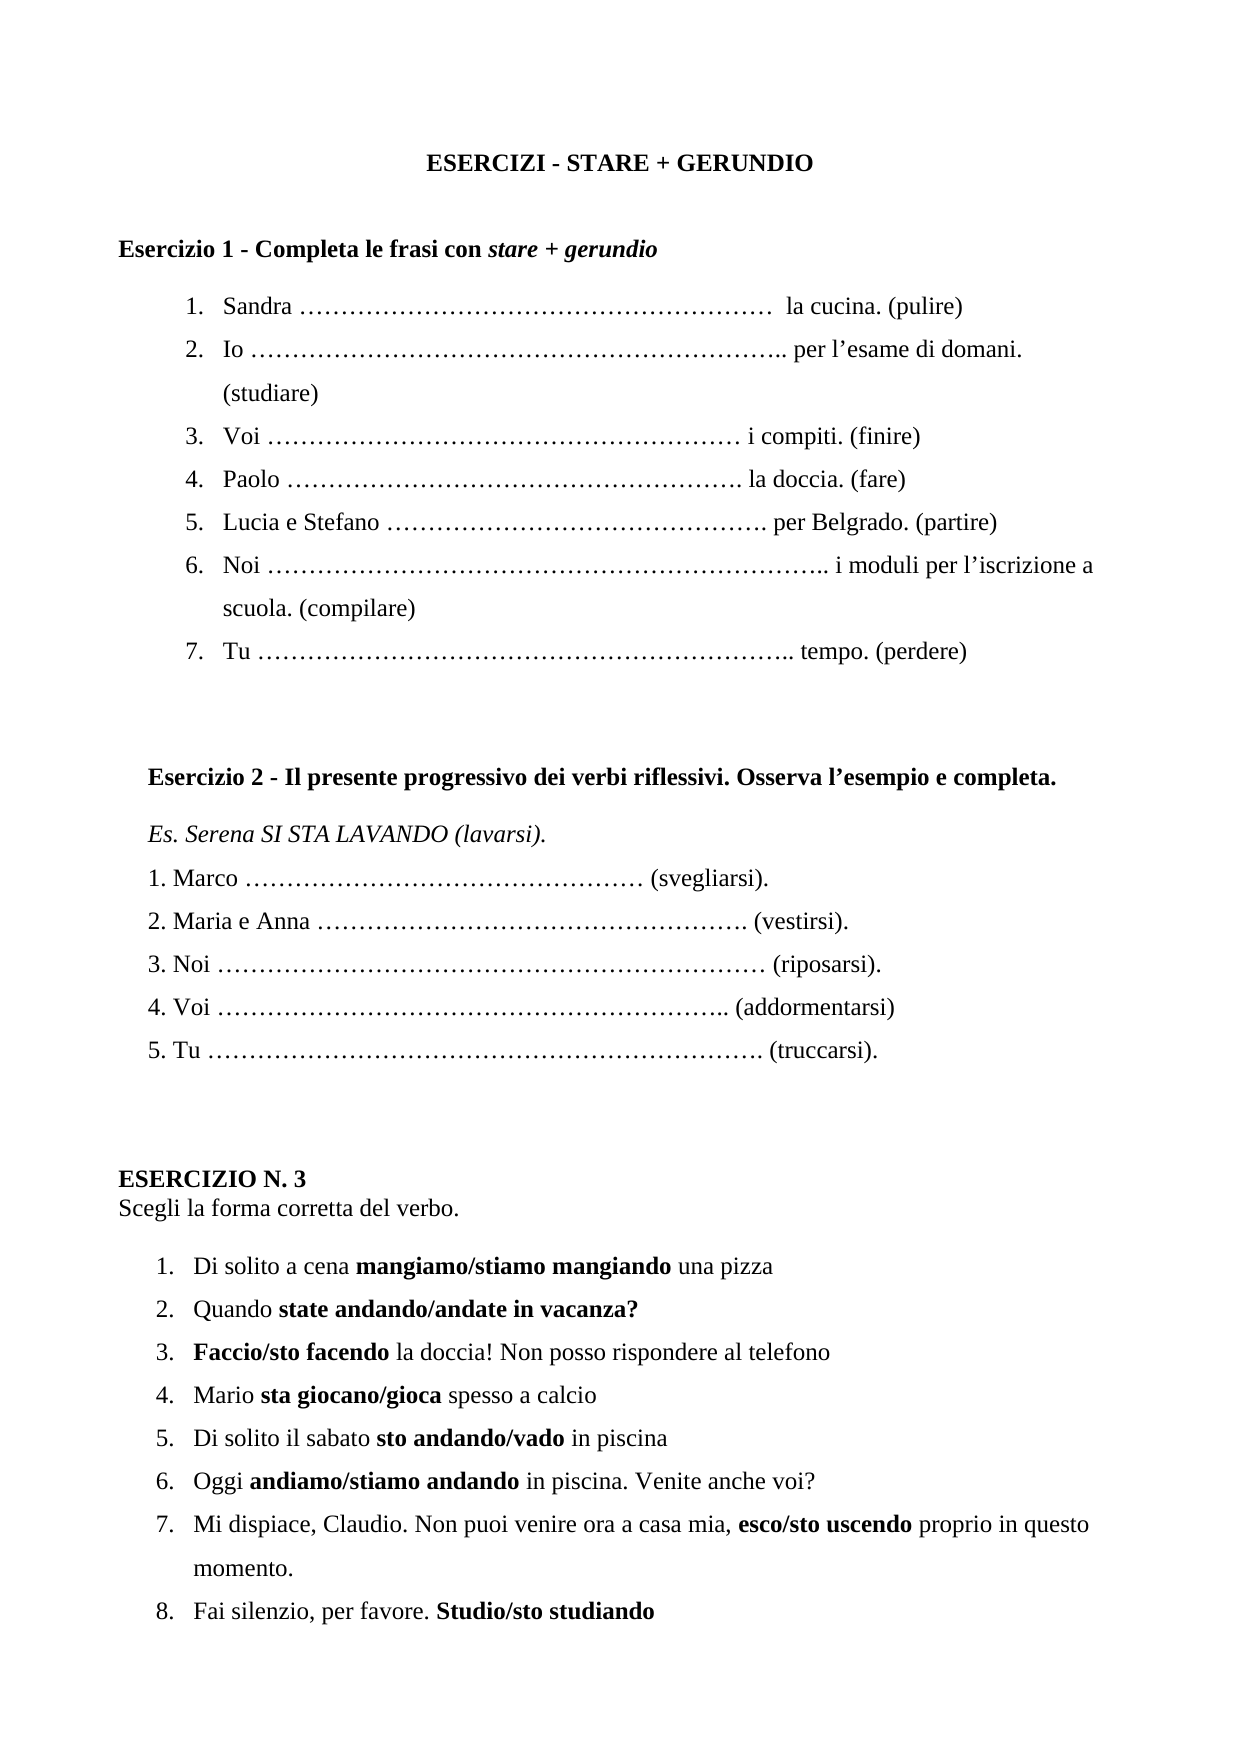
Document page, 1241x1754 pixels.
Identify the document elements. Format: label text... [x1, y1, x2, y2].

list Mario sta giocano/gioca spesso a calcio [156, 1380, 1122, 1409]
text Esercizio 1 - Completa le frasi con stare + gerundio [118, 234, 1122, 263]
text ESERCIZIO N. 3 [118, 1164, 1122, 1193]
text 5. Tu …………………………………………………………. (truccarsi). [148, 1035, 1122, 1064]
list Mi dispiace, Claudio. Non puoi venire ora a casa mia, esco/sto uscendo proprio in questo momento. [156, 1509, 1122, 1581]
list Tu ……………………………………………………….. tempo. (perdere) [185, 636, 1122, 665]
list Fai silenzio, per favore. Studio/sto studiando [156, 1596, 1122, 1624]
list Di solito il sabato sto andando/vado in piscina [156, 1423, 1122, 1452]
list Paolo ………………………………………………. la doccia. (fare) [185, 464, 1122, 493]
list Faccio/sto facendo la doccia! Non posso rispondere al telefono [156, 1337, 1122, 1366]
text Scegli la forma corretta del verbo. [118, 1193, 1122, 1222]
text 2. Maria e Anna ……………………………………………. (vestirsi). [148, 906, 1122, 934]
list Oggi andiamo/stiamo andando in piscina. Venite anche voi? [156, 1466, 1122, 1495]
list Voi ………………………………………………… i compiti. (finire) [185, 421, 1122, 449]
list Noi ………………………………………………………….. i moduli per l’iscrizione a scuola. (compilare) [185, 550, 1122, 622]
list Sandra ………………………………………………… la cucina. (pulire) [185, 291, 1122, 320]
list Quando state andando/andate in vacanza? [156, 1294, 1122, 1323]
text 4. Voi …………………………………………………….. (addormentarsi) [148, 992, 1122, 1021]
text Esercizio 2 - Il presente progressivo dei verbi riflessivi. Osserva l’esempio e completa. [148, 762, 1122, 791]
text 3. Noi ………………………………………………………… (riposarsi). [148, 949, 1122, 978]
list Lucia e Stefano ………………………………………. per Belgrado. (partire) [185, 507, 1122, 536]
list Io ……………………………………………………….. per l’esame di domani. (studiare) [185, 334, 1122, 406]
list Di solito a cena mangiamo/stiamo mangiando una pizza [156, 1251, 1122, 1279]
text Es. Serena SI STA LAVANDO (lavarsi). [148, 819, 1122, 848]
text ESERCIZI - STARE + GERUNDIO [118, 148, 1122, 176]
text 1. Marco ………………………………………… (svegliarsi). [148, 863, 1122, 891]
